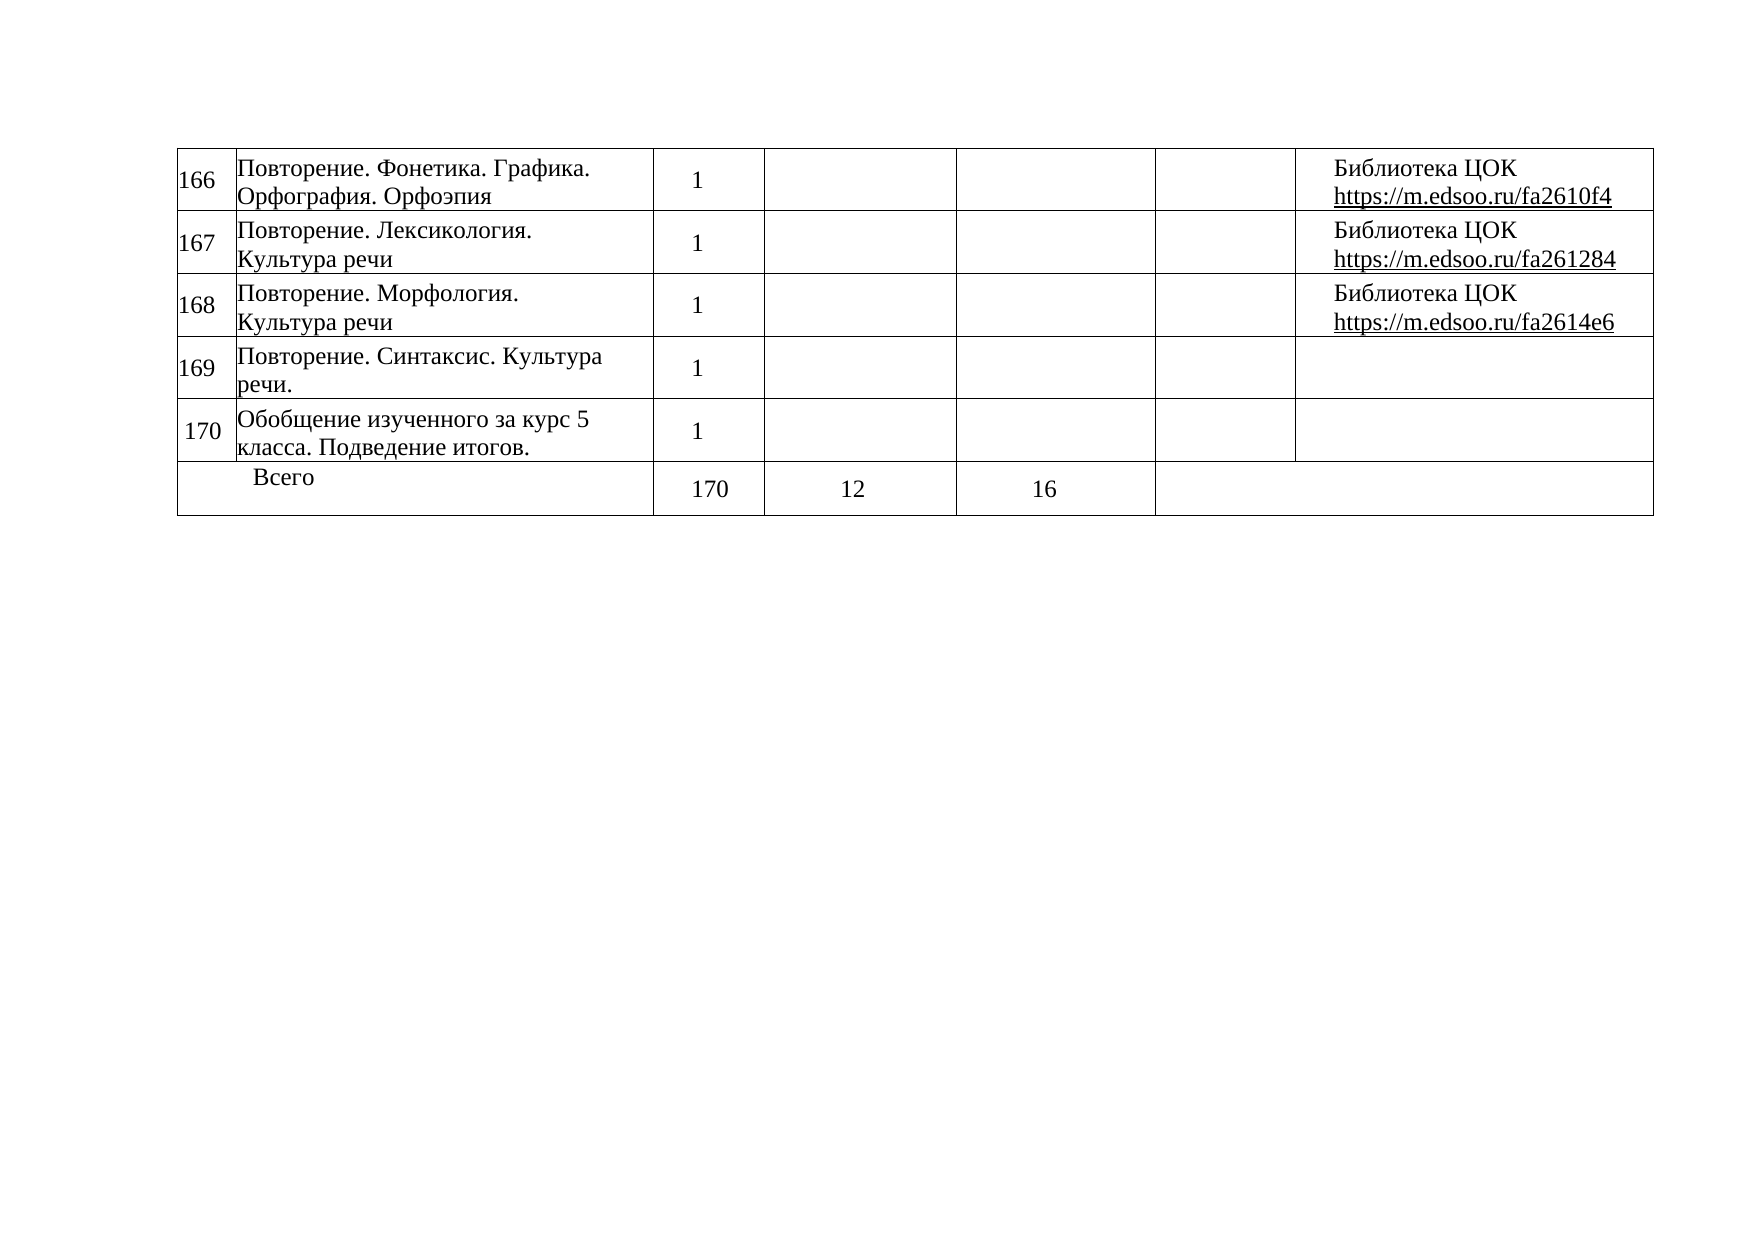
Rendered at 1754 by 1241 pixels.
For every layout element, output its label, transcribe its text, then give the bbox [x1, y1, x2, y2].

table_cell 1 [654, 274, 764, 336]
table_cell 16 [957, 462, 1155, 515]
table_cell 169 [178, 337, 236, 398]
table_cell [957, 149, 1155, 210]
table_cell Библиотека ЦОК https://m.edsoo.ru/fa261284 [1296, 211, 1653, 273]
table_cell [1296, 399, 1653, 461]
table_cell Библиотека ЦОК https://m.edsoo.ru/fa2614e6 [1296, 274, 1653, 336]
table_cell [957, 211, 1155, 273]
table_cell 170 [178, 399, 236, 461]
table_cell 1 [654, 211, 764, 273]
table_cell Повторение. Синтаксис. Культура речи. [237, 337, 653, 398]
table_cell 1 [654, 337, 764, 398]
table_cell [957, 274, 1155, 336]
table_cell [1156, 149, 1295, 210]
table_cell 167 [178, 211, 236, 273]
table_cell Повторение. Фонетика. Графика. Орфография. Орфоэпия [237, 149, 653, 210]
table_cell 168 [178, 274, 236, 336]
table_cell Библиотека ЦОК https://m.edsoo.ru/fa2610f4 [1296, 149, 1653, 210]
table_cell Повторение. Морфология. Культура речи [237, 274, 653, 336]
table_cell [957, 337, 1155, 398]
table_cell [1296, 337, 1653, 398]
table_cell 1 [654, 399, 764, 461]
table_cell [1156, 274, 1295, 336]
table_cell 170 [654, 462, 764, 515]
table_cell [765, 274, 956, 336]
table_cell [765, 149, 956, 210]
table_cell [765, 399, 956, 461]
table_cell [1156, 211, 1295, 273]
table_cell [1156, 399, 1295, 461]
table_cell Обобщение изученного за курс 5 класса. Подведение итогов. [237, 399, 653, 461]
table_cell Повторение. Лексикология. Культура речи [237, 211, 653, 273]
table_cell 12 [765, 462, 956, 515]
table_cell 1 [654, 149, 764, 210]
table_cell [1156, 337, 1295, 398]
table_cell [1156, 462, 1653, 515]
table_cell 166 [178, 149, 236, 210]
table_cell Всего [178, 462, 653, 515]
table_cell [765, 211, 956, 273]
table_cell [957, 399, 1155, 461]
table_cell [765, 337, 956, 398]
